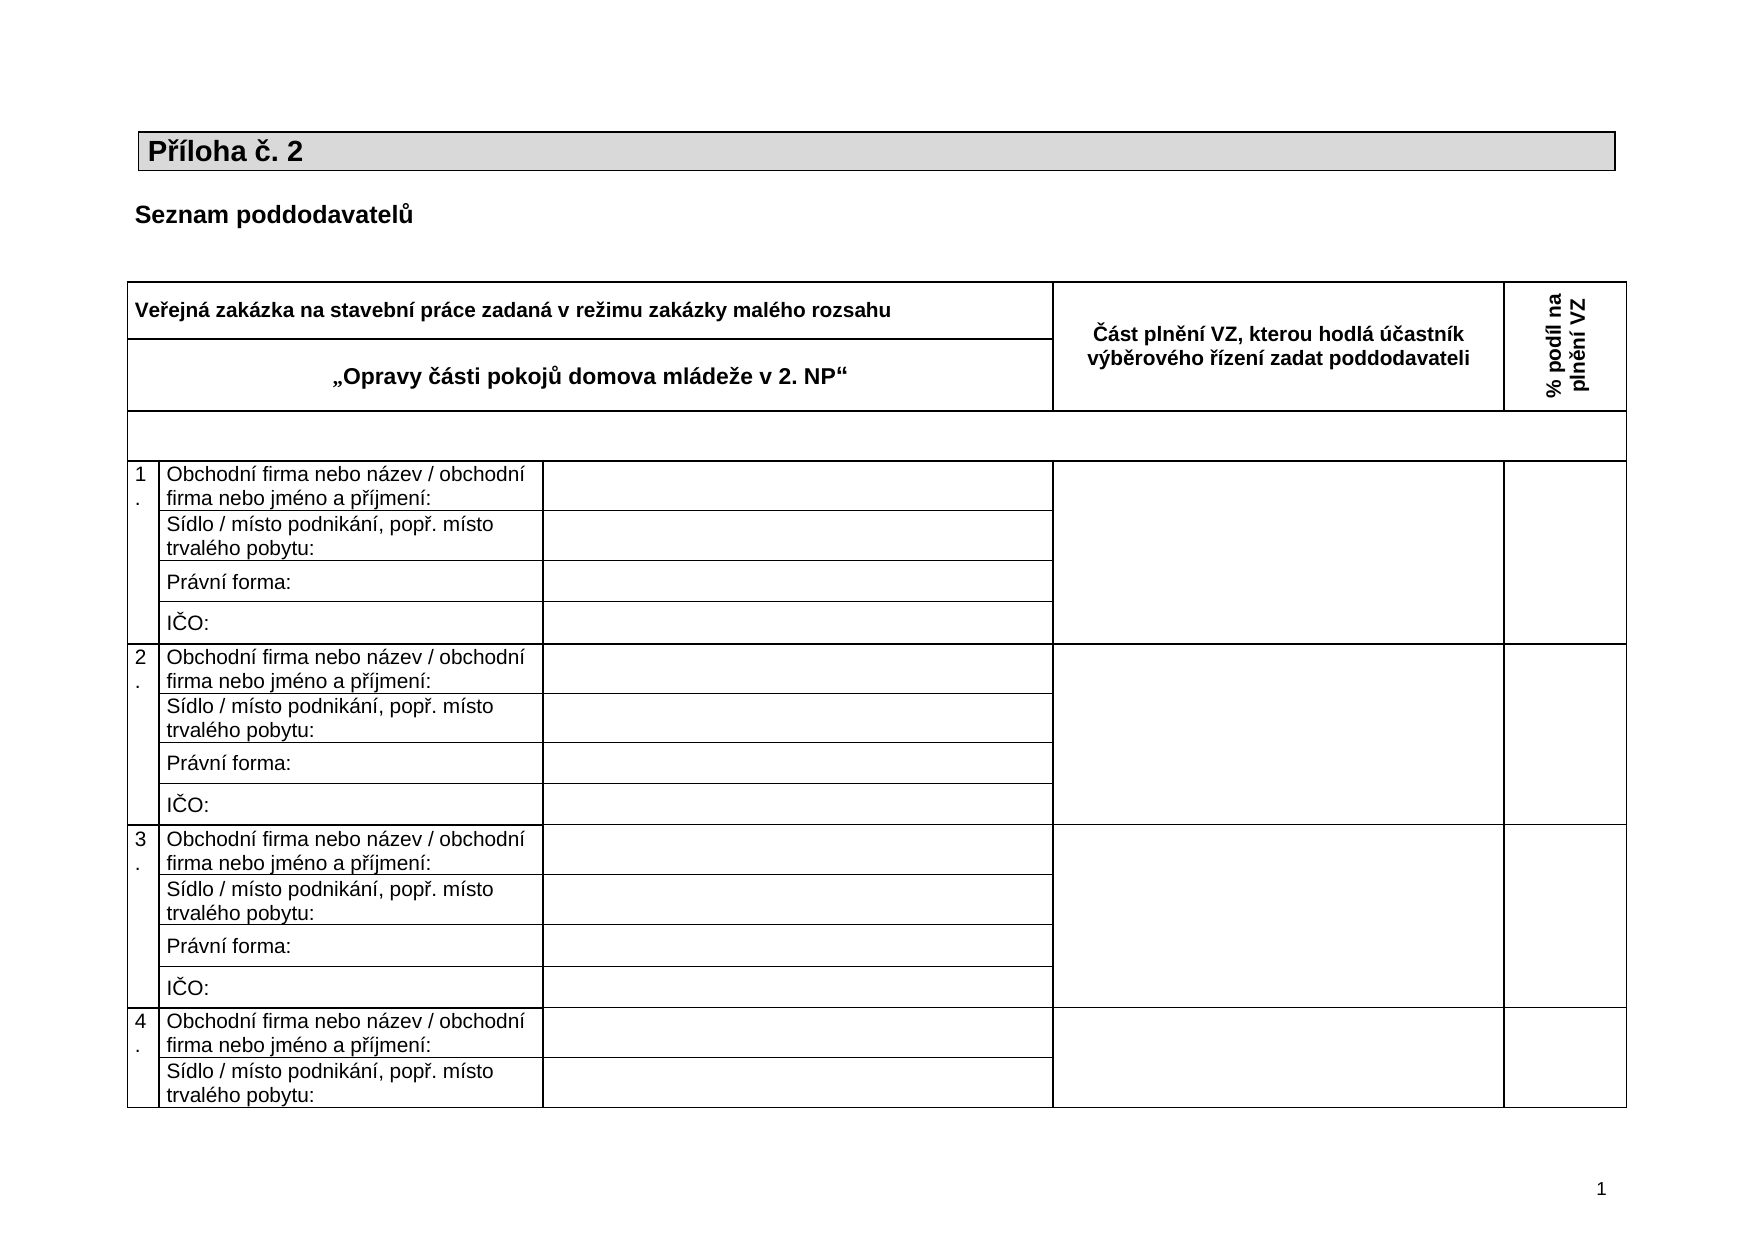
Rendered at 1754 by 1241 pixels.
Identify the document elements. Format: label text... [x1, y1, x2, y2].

table_cell [544, 645, 1052, 693]
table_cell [160, 875, 542, 924]
table_cell IČO: [160, 784, 542, 824]
table_cell Právní forma: [160, 743, 542, 783]
table_cell [544, 784, 1052, 824]
table_cell [544, 743, 1052, 783]
table_cell [544, 925, 1052, 966]
table_cell [1054, 462, 1503, 643]
table_cell [544, 1008, 1052, 1057]
table_cell [544, 825, 1052, 874]
table_cell „Opravy části pokojů domova mládeže v 2. NP“ [128, 340, 1052, 410]
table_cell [160, 1058, 542, 1107]
table_cell Právní forma: [160, 925, 542, 966]
table_cell [544, 694, 1052, 742]
table_cell Sídlo / místo podnikání, popř. místo trvalého pobytu: [160, 511, 542, 560]
table_cell [1054, 825, 1503, 1007]
table_cell Obchodní firma nebo název / obchodní firma nebo jméno a příjmení: [160, 826, 542, 874]
table_cell [1054, 1008, 1503, 1107]
table_cell [1505, 462, 1626, 643]
table_cell IČO: [160, 602, 542, 643]
table_cell Veřejná zakázka na stavební práce zadaná v režimu zakázky malého rozsahu [128, 283, 1052, 338]
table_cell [160, 1009, 542, 1057]
table_cell [544, 511, 1052, 560]
table_cell Sídlo / místo podnikání, popř. místo trvalého pobytu: [160, 694, 542, 742]
table_cell 3. [128, 826, 158, 1007]
table_cell [544, 462, 1052, 510]
table_cell [1505, 1008, 1626, 1107]
table_cell [1054, 645, 1503, 824]
text Příloha č. 2 [139, 133, 1614, 170]
table_cell [544, 1058, 1052, 1107]
table_cell % podíl na plnění VZ [1505, 283, 1626, 410]
table_cell [544, 561, 1052, 601]
table_header Seznam poddodavatelů [127, 171, 1627, 281]
table_cell [544, 875, 1052, 924]
table_cell Obchodní firma nebo název / obchodní firma nebo jméno a příjmení: [160, 462, 542, 510]
table_cell [544, 602, 1052, 643]
table_cell Právní forma: [160, 561, 542, 601]
table_cell 4. [128, 1009, 158, 1107]
table_cell [1505, 645, 1626, 824]
table_cell [544, 967, 1052, 1007]
table_cell IČO: [160, 967, 542, 1007]
table_cell Obchodní firma nebo název / obchodní firma nebo jméno a příjmení: [160, 645, 542, 693]
table_cell Část plnění VZ, kterou hodlá účastník výběrového řízení zadat poddodavateli [1054, 283, 1503, 410]
table_cell 2. [128, 645, 158, 824]
table_cell 1. [128, 462, 158, 643]
table_cell [128, 412, 1626, 460]
table_cell [1505, 825, 1626, 1007]
